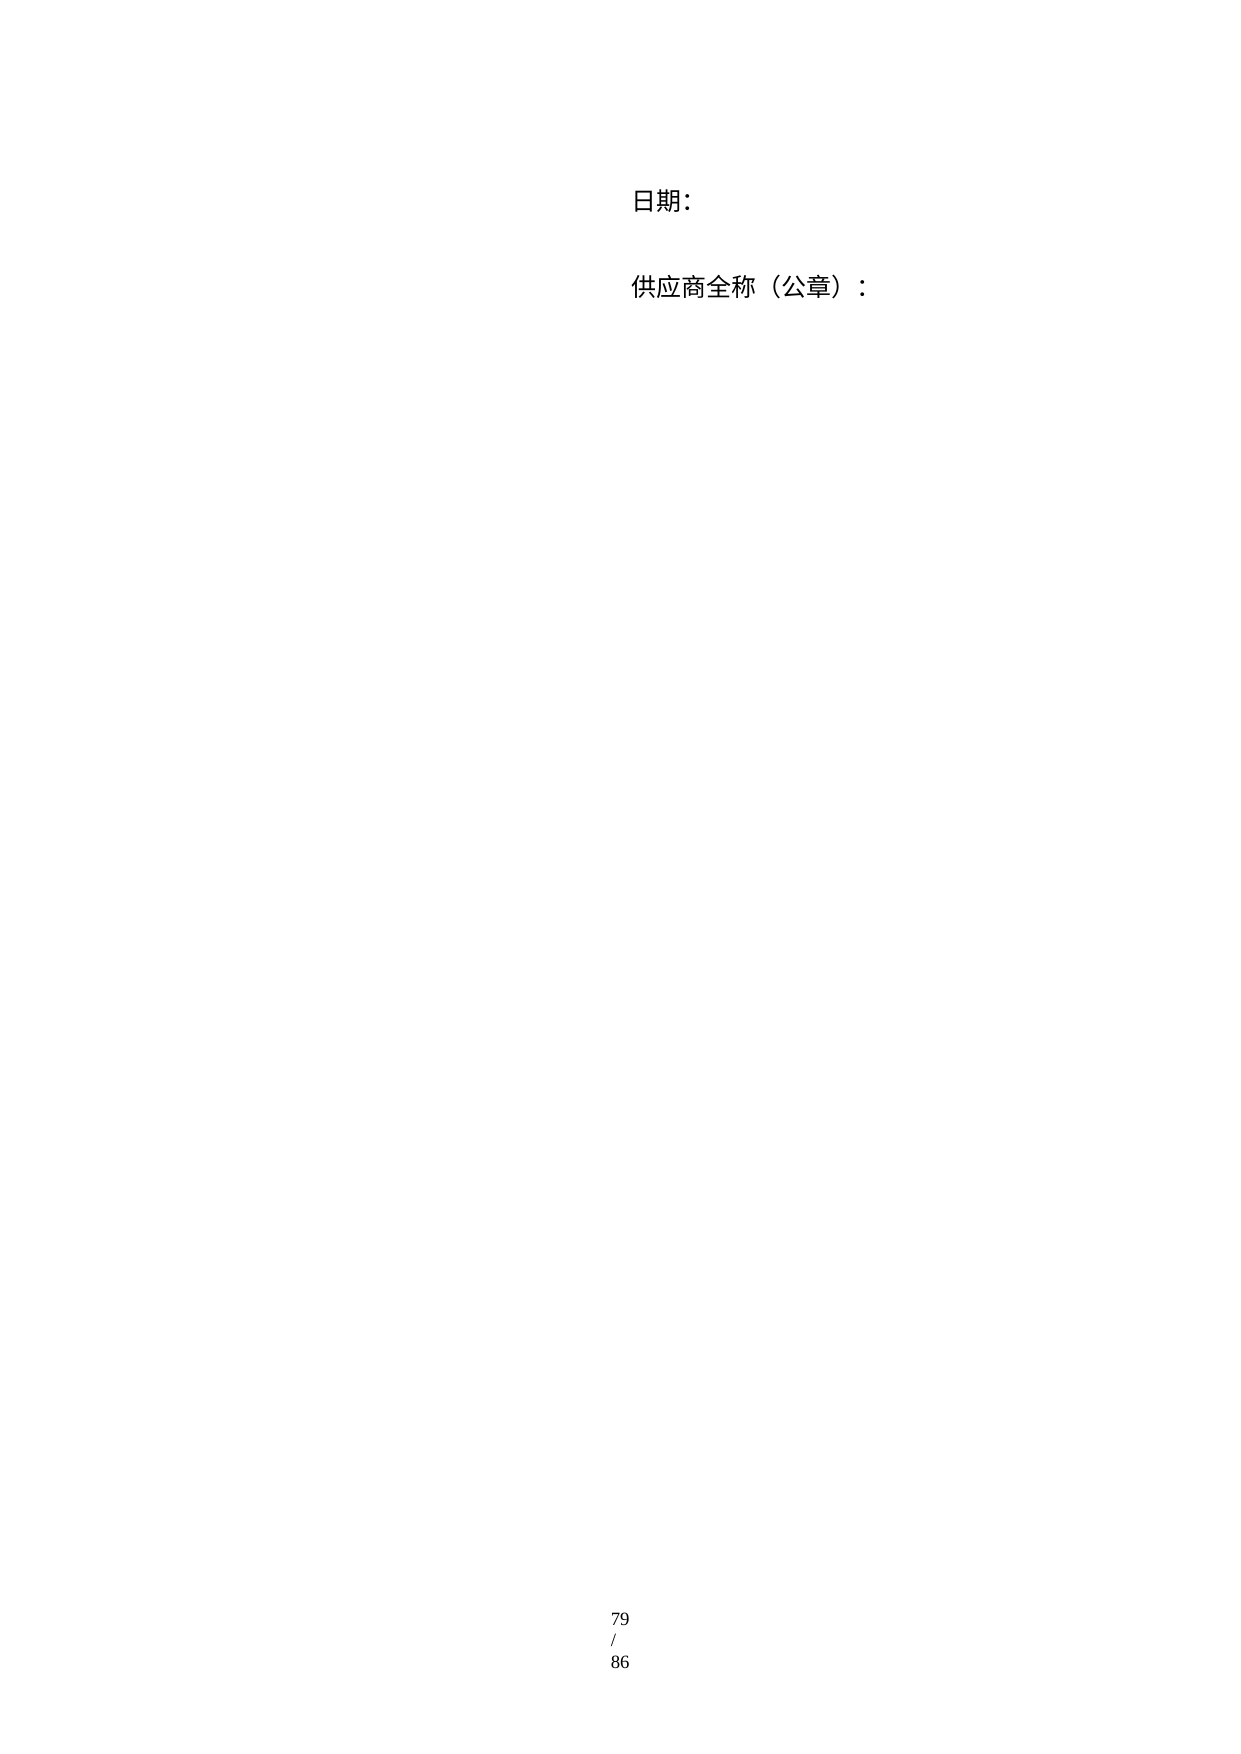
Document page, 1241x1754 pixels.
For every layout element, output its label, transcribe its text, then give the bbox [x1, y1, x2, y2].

text 供应商全称（公章）： [582, 252, 1052, 319]
text 日期： [582, 166, 1052, 234]
